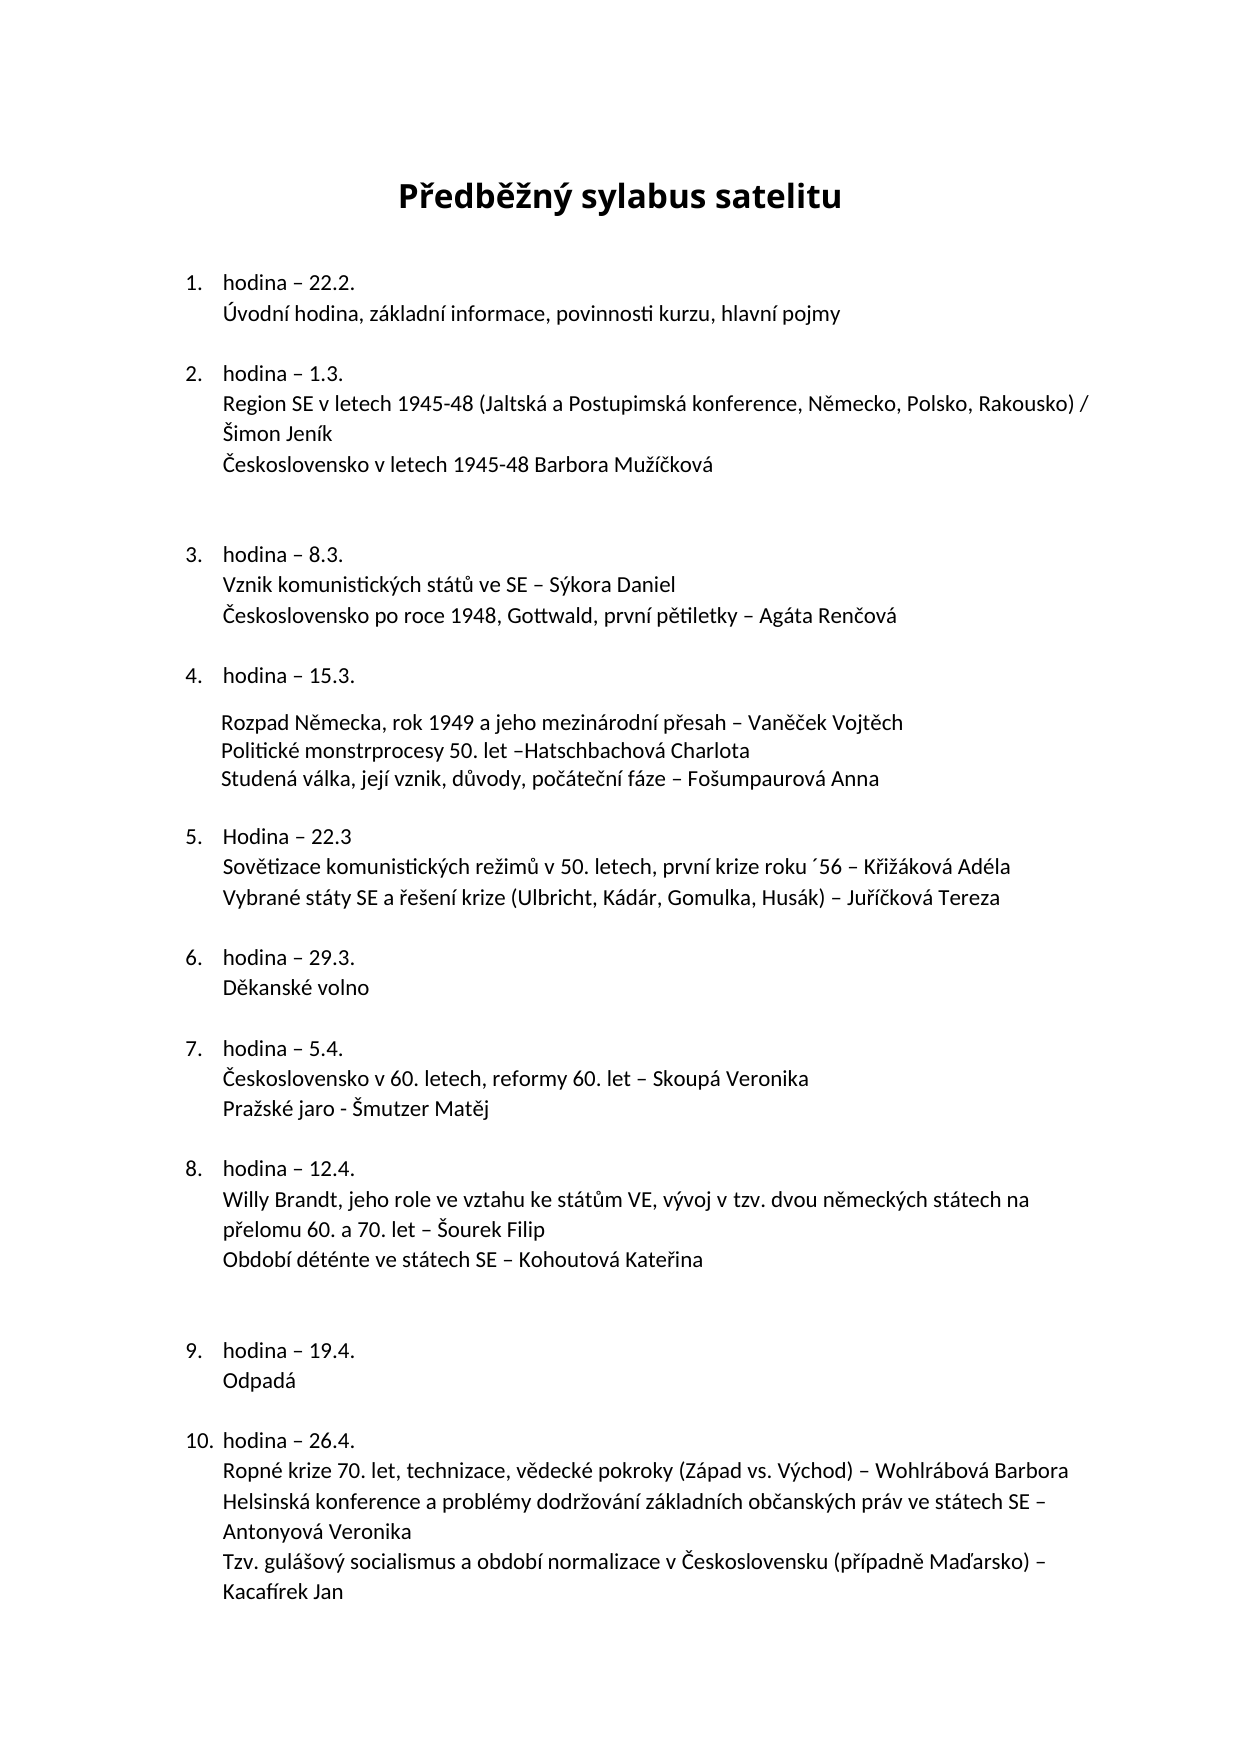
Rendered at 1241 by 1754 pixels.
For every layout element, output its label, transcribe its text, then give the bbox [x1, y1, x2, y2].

list Sovětizace komunistických režimů v 50. letech, první krize roku ´56 – Křižáková Adéla [223, 852, 1093, 881]
text Rozpad Německa, rok 1949 a jeho mezinárodní přesah – Vaněček Vojtěch [185, 708, 1093, 736]
text Politické monstrprocesy 50. let –Hatschbachová Charlota [185, 736, 1093, 764]
list Willy Brandt, jeho role ve vztahu ke státům VE, vývoj v tzv. dvou německých státech na přelomu 60. a 70. let – Šourek Filip [223, 1185, 1093, 1243]
list Tzv. gulášový socialismus a období normalizace v Československu (případně Maďarsko) – Kacafírek Jan [223, 1547, 1093, 1606]
list Úvodní hodina, základní informace, povinnosti kurzu, hlavní pojmy [223, 299, 1093, 327]
list hodina – 22.2. [185, 268, 1093, 296]
list hodina – 8.3. [185, 540, 1093, 568]
list Vznik komunistických států ve SE – Sýkora Daniel [223, 571, 1093, 598]
list Helsinská konference a problémy dodržování základních občanských práv ve státech SE – Antonyová Veronika [223, 1487, 1093, 1545]
subtitle Předběžný sylabus satelitu [148, 173, 1093, 218]
list Období déténte ve státech SE – Kohoutová Kateřina [223, 1245, 1093, 1273]
list Československo v 60. letech, reformy 60. let – Skoupá Veronika [223, 1064, 1093, 1092]
list hodina – 1.3. [185, 359, 1093, 387]
list hodina – 12.4. [185, 1154, 1093, 1183]
list hodina – 19.4. [185, 1336, 1093, 1364]
text Studená válka, její vznik, důvody, počáteční fáze – Fošumpaurová Anna [185, 764, 1093, 792]
list hodina – 29.3. [185, 943, 1093, 971]
list Československo v letech 1945-48 Barbora Mužíčková [223, 450, 1093, 478]
list Pražské jaro - Šmutzer Matěj [223, 1094, 1093, 1122]
list hodina – 26.4. [185, 1426, 1093, 1454]
list Region SE v letech 1945-48 (Jaltská a Postupimská konference, Německo, Polsko, Rakousko) / Šimon Jeník [223, 389, 1093, 447]
list Odpadá [223, 1366, 1093, 1394]
list Hodina – 22.3 [185, 822, 1093, 850]
list hodina – 5.4. [185, 1034, 1093, 1062]
list hodina – 15.3. [185, 661, 1093, 689]
list Děkanské volno [223, 973, 1093, 1001]
list Československo po roce 1948, Gottwald, první pětiletky – Agáta Renčová [223, 601, 1093, 629]
list Ropné krize 70. let, technizace, vědecké pokroky (Západ vs. Východ) – Wohlrábová Barbora [223, 1457, 1093, 1485]
list Vybrané státy SE a řešení krize (Ulbricht, Kádár, Gomulka, Husák) – Juříčková Tereza [223, 883, 1093, 911]
